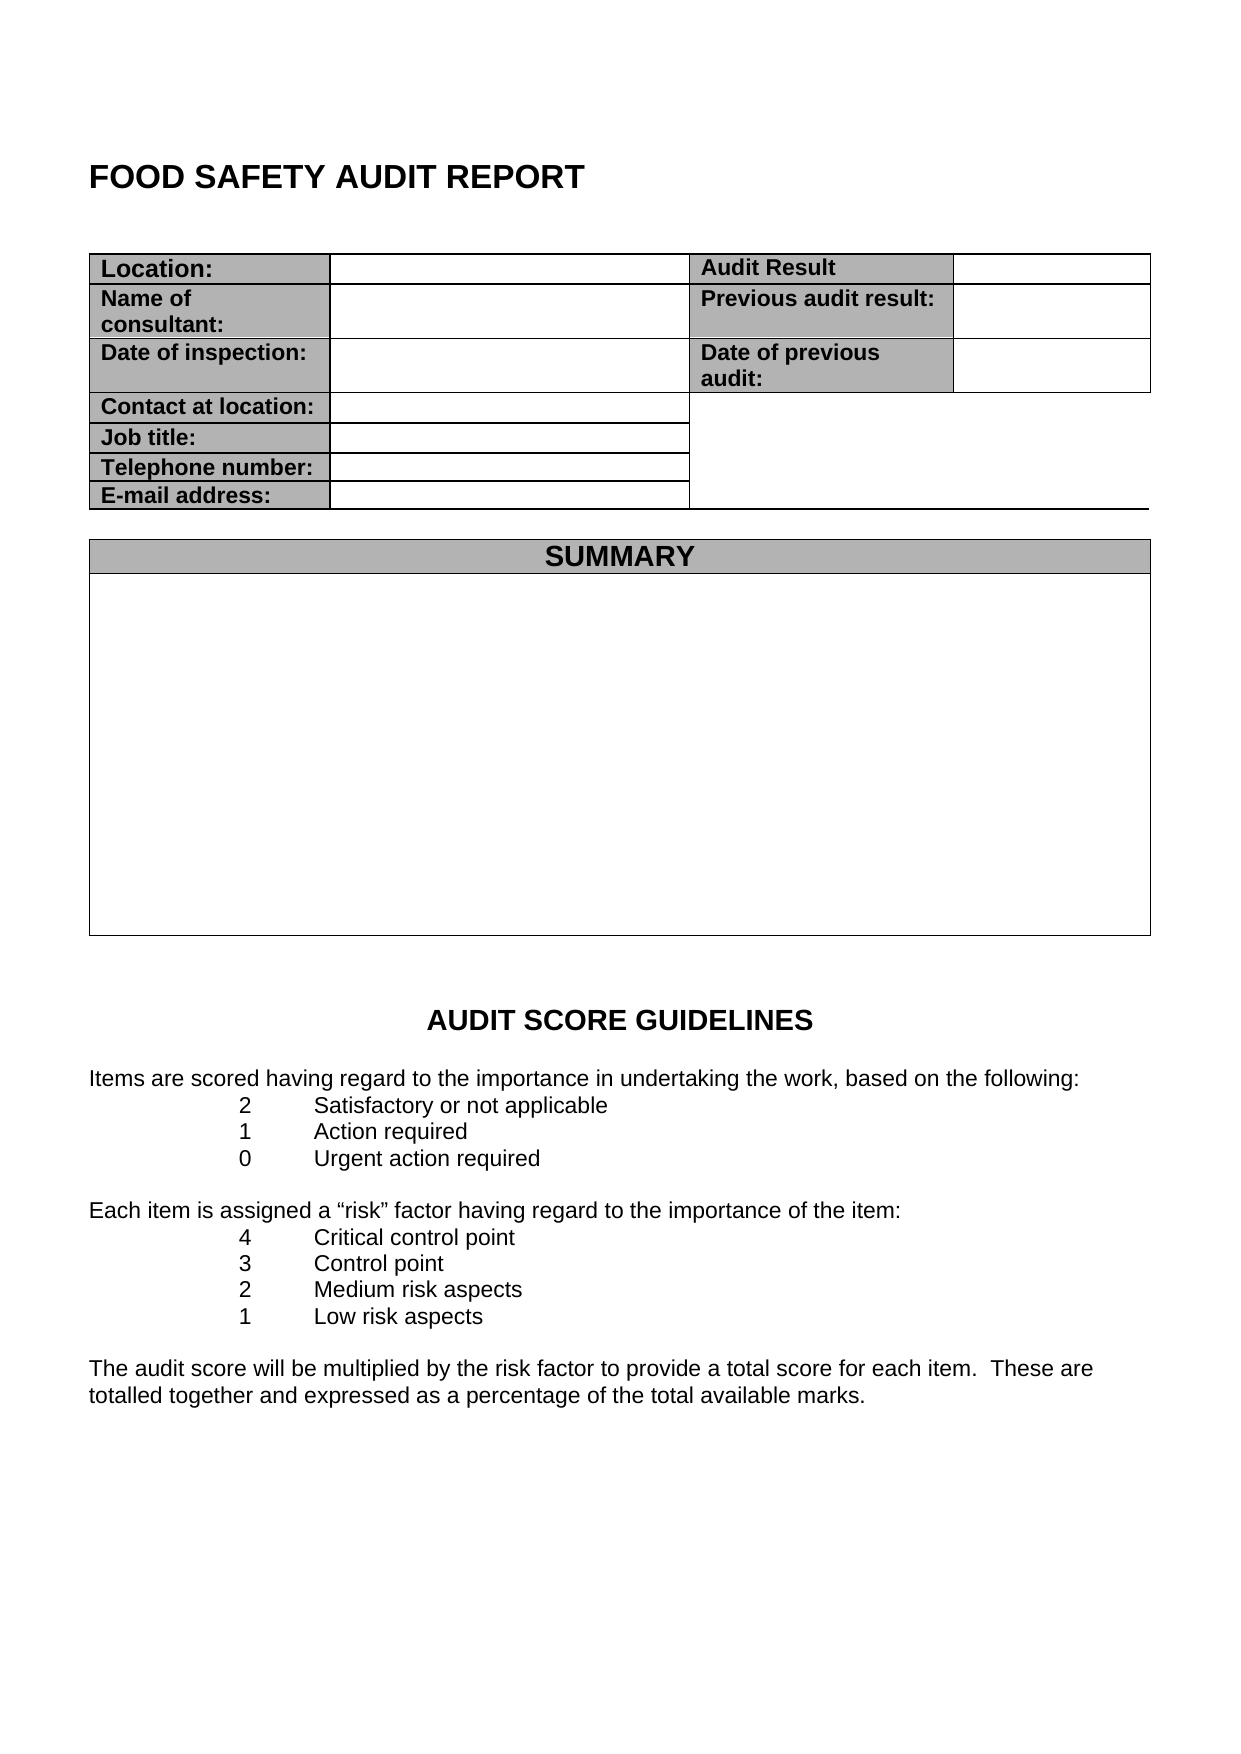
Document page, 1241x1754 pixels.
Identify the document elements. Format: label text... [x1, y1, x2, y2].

text 0 Urgent action required [239, 1144, 1152, 1171]
table_cell [331, 454, 689, 480]
table_header Audit Result [690, 255, 953, 283]
subtitle AUDIT SCORE GUIDELINES [89, 1003, 1152, 1037]
table_cell [954, 285, 1150, 337]
table_cell Telephone number: [90, 454, 329, 480]
table_header SUMMARY [90, 540, 1150, 573]
text 1 Low risk aspects [239, 1303, 1152, 1329]
table_cell [331, 482, 689, 508]
table_cell [331, 393, 689, 422]
table_cell Name of consultant: [90, 285, 329, 337]
text Each item is assigned a “risk” factor having regard to the importance of the item: [89, 1197, 1152, 1223]
table_cell [331, 424, 689, 452]
table_header [954, 255, 1150, 283]
table_cell [90, 574, 1150, 935]
table_cell Date of previous audit: [690, 339, 953, 392]
table_cell [331, 285, 689, 337]
table_cell Job title: [90, 424, 329, 452]
table_cell E-mail address: [90, 482, 329, 508]
text 2 Medium risk aspects [239, 1276, 1152, 1303]
text 4 Critical control point [239, 1223, 1152, 1250]
table_cell [954, 339, 1150, 392]
table_header [331, 255, 689, 283]
table_cell Contact at location: [90, 393, 329, 422]
text Items are scored having regard to the importance in undertaking the work, based on the following: [89, 1065, 1152, 1092]
table_cell [690, 393, 1151, 508]
table_cell [331, 339, 689, 392]
text 2 Satisfactory or not applicable [239, 1092, 1152, 1118]
table_cell Previous audit result: [690, 285, 953, 337]
text 3 Control point [239, 1250, 1152, 1276]
text The audit score will be multiplied by the risk factor to provide a total score for each item. These are totalled together and expressed as a percentage of the total available marks. [89, 1355, 1152, 1408]
table_cell Date of inspection: [90, 339, 329, 392]
title FOOD SAFETY AUDIT REPORT [89, 157, 1152, 195]
table_header Location: [90, 255, 329, 283]
text 1 Action required [239, 1118, 1152, 1144]
